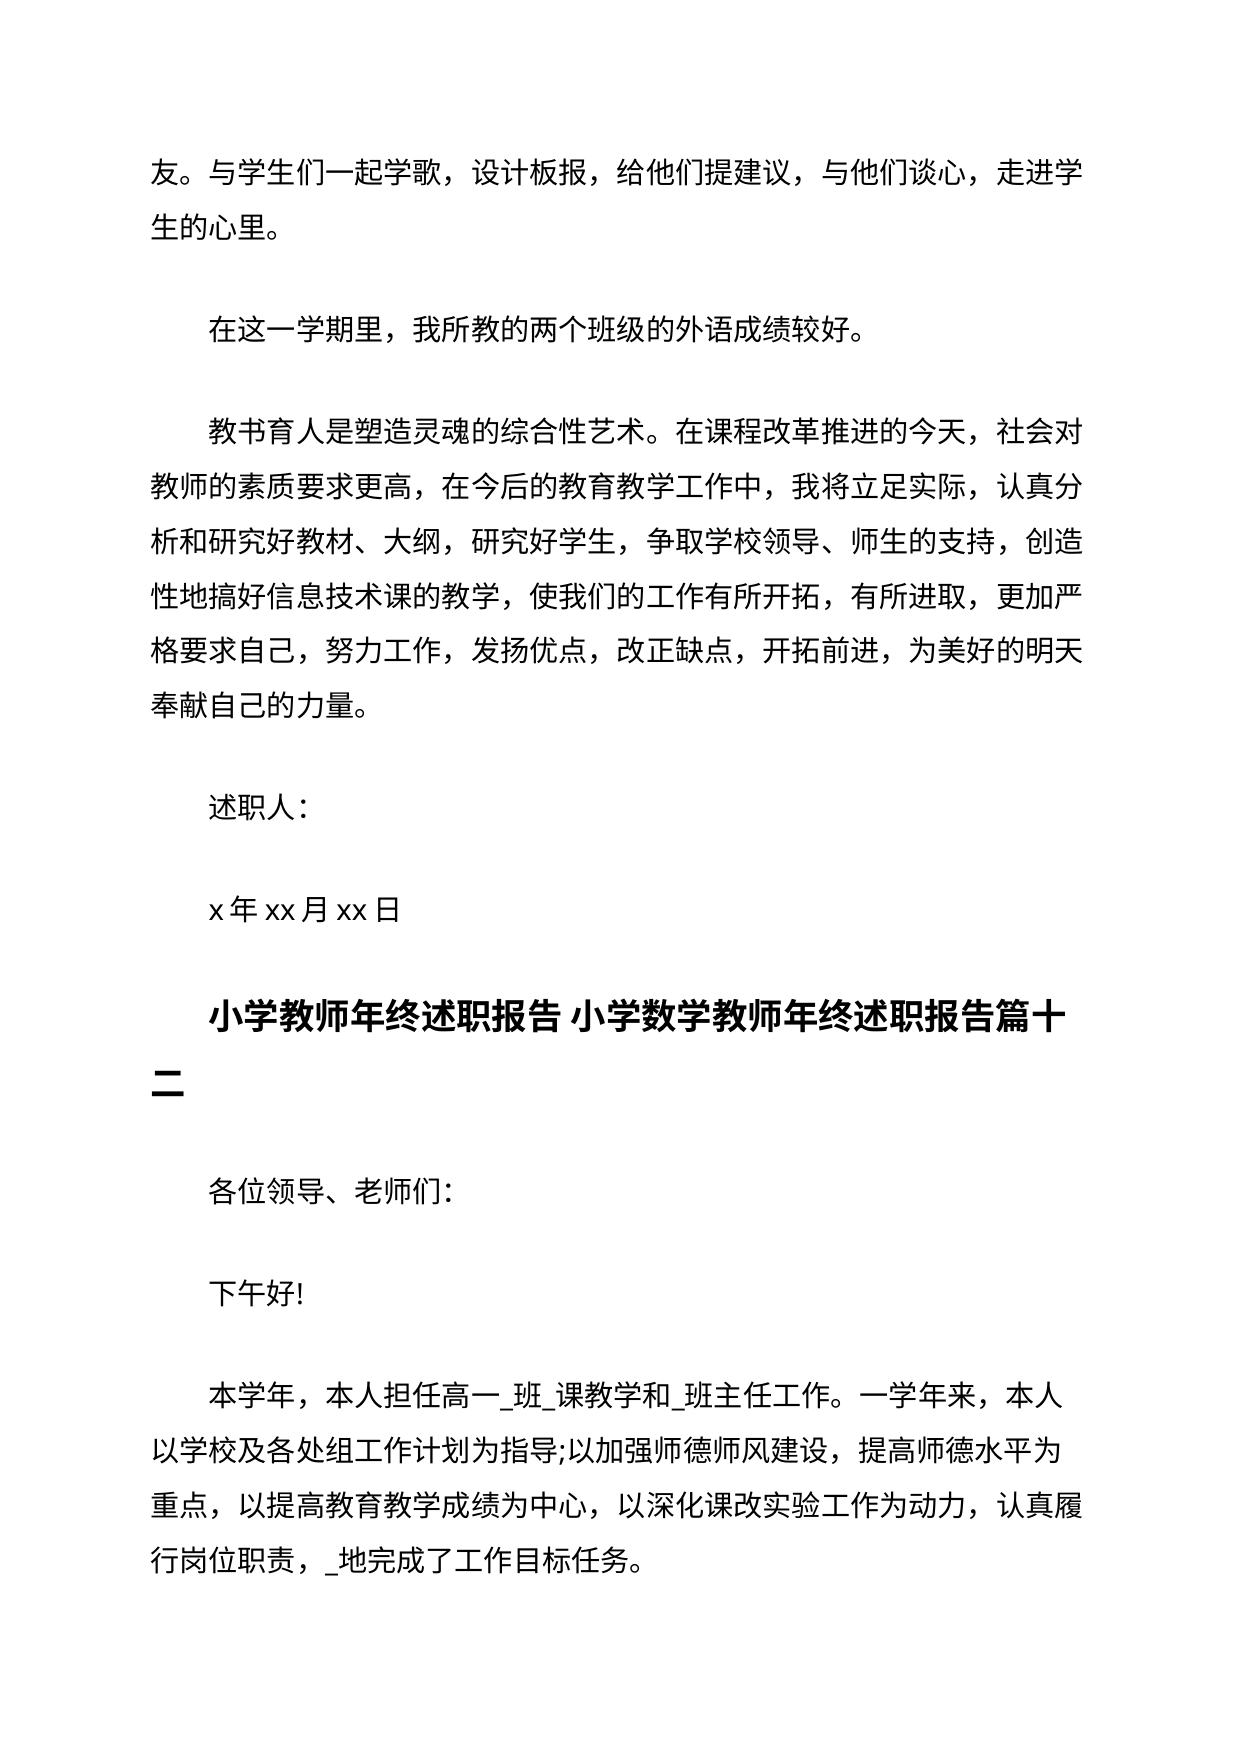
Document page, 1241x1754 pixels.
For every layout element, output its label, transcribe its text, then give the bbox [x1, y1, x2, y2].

text 下午好! [150, 1270, 1090, 1313]
text 小学教师年终述职报告 小学数学教师年终述职报告篇十二 [150, 988, 1090, 1106]
text 本学年，本人担任高一_班_课教学和_班主任工作。一学年来，本人以学校及各处组工作计划为指导;以加强师德师风建设，提高师德水平为重点，以提高教育教学成绩为中心，以深化课改实验工作为动力，认真履行岗位职责，_地完成了工作目标任务。 [150, 1372, 1090, 1579]
text 各位领导、老师们： [150, 1168, 1090, 1211]
text 教书育人是塑造灵魂的综合性艺术。在课程改革推进的今天，社会对教师的素质要求更高，在今后的教育教学工作中，我将立足实际，认真分析和研究好教材、大纲，研究好学生，争取学校领导、师生的支持，创造性地搞好信息技术课的教学，使我们的工作有所开拓，有所进取，更加严格要求自己，努力工作，发扬优点，改正缺点，开拓前进，为美好的明天奉献自己的力量。 [150, 408, 1090, 725]
text 在这一学期里，我所教的两个班级的外语成绩较好。 [150, 307, 1090, 349]
text 述职人： [150, 785, 1090, 827]
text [150, 150, 1090, 247]
text x年xx月xx日 [150, 886, 1090, 929]
